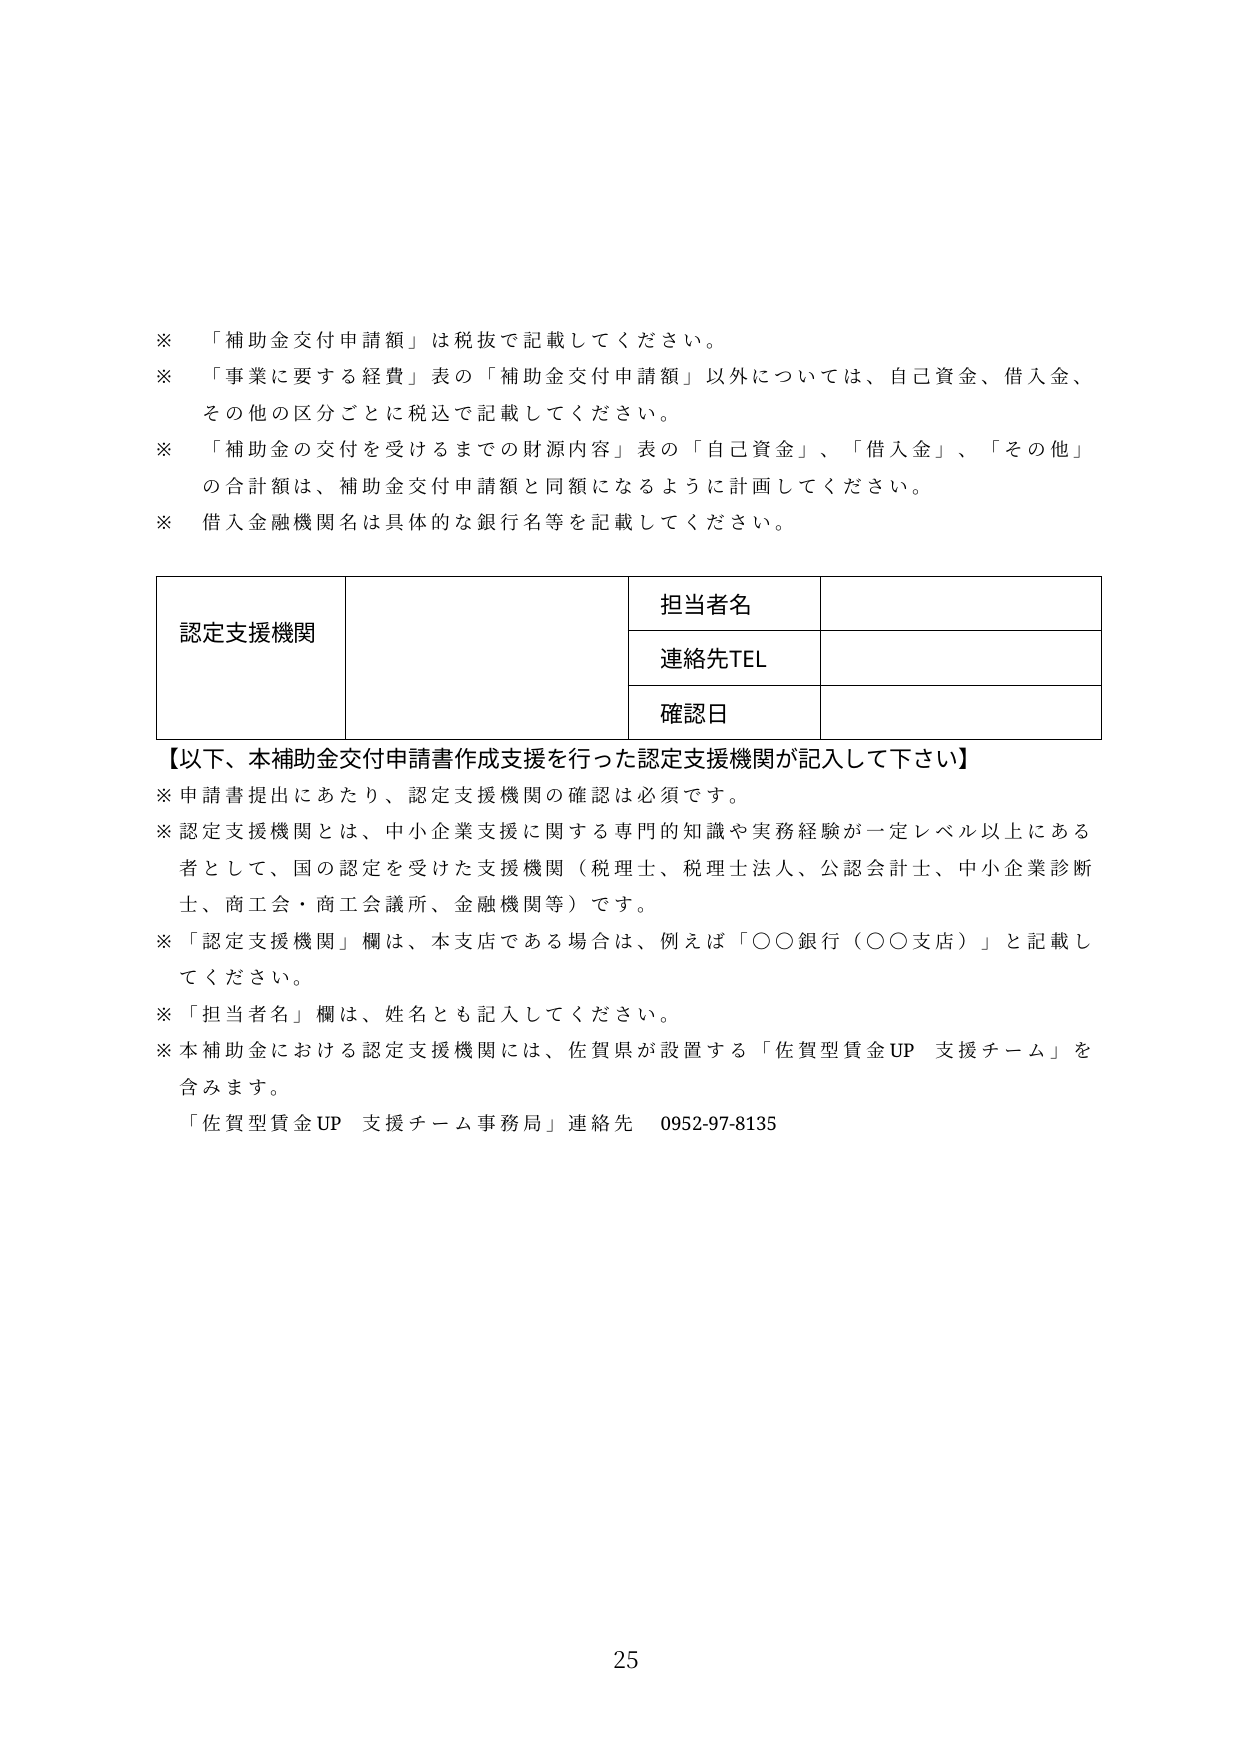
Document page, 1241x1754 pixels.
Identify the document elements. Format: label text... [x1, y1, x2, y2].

text ※ 「事業に要する経費」表の「補助金交付申請額」以外については、自己資金、借入金、その他の区分ごとに税込で記載してください。 [156, 357, 1096, 430]
text ※ 「補助金の交付を受けるまでの財源内容」表の「自己資金」、「借入金」、「その他」の合計額は、補助金交付申請額と同額になるように計画してください。 [156, 430, 1096, 503]
table_header [346, 577, 628, 739]
table_cell 確認日 [629, 686, 820, 739]
text ※ 借入金融機関名は具体的な銀行名等を記載してください。 [156, 503, 1096, 540]
table_header 認定支援機関 [157, 577, 345, 739]
table_cell [821, 686, 1101, 739]
text ※本補助金における認定支援機関には、佐賀県が設置する「佐賀型賃金UP支援チーム」を含みます。 [156, 1031, 1096, 1104]
table_header [821, 577, 1101, 630]
text ※申請書提出にあたり、認定支援機関の確認は必須です。 [156, 776, 1096, 813]
text 【以下、本補助金交付申請書作成支援を行った認定支援機関が記入して下さい】 [156, 740, 1096, 776]
table_cell 連絡先TEL [629, 631, 820, 684]
text ※認定支援機関とは、中小企業支援に関する専門的知識や実務経験が一定レベル以上にある者として、国の認定を受けた支援機関（税理士、税理士法人、公認会計士、中小企業診断士、商工会・商工会議所、金融機関等）です。 [156, 813, 1096, 922]
text 「佐賀型賃金UP支援チーム事務局」連絡先 0952-97-8135 [179, 1104, 1096, 1141]
text ※ 「補助金交付申請額」は税抜で記載してください。 [156, 321, 1096, 357]
text ※「認定支援機関」欄は、本支店である場合は、例えば「〇〇銀行（〇〇支店）」と記載してください。 [156, 922, 1096, 995]
text ※「担当者名」欄は、姓名とも記入してください。 [156, 995, 1096, 1031]
table_header 担当者名 [629, 577, 820, 630]
table_cell [821, 631, 1101, 684]
